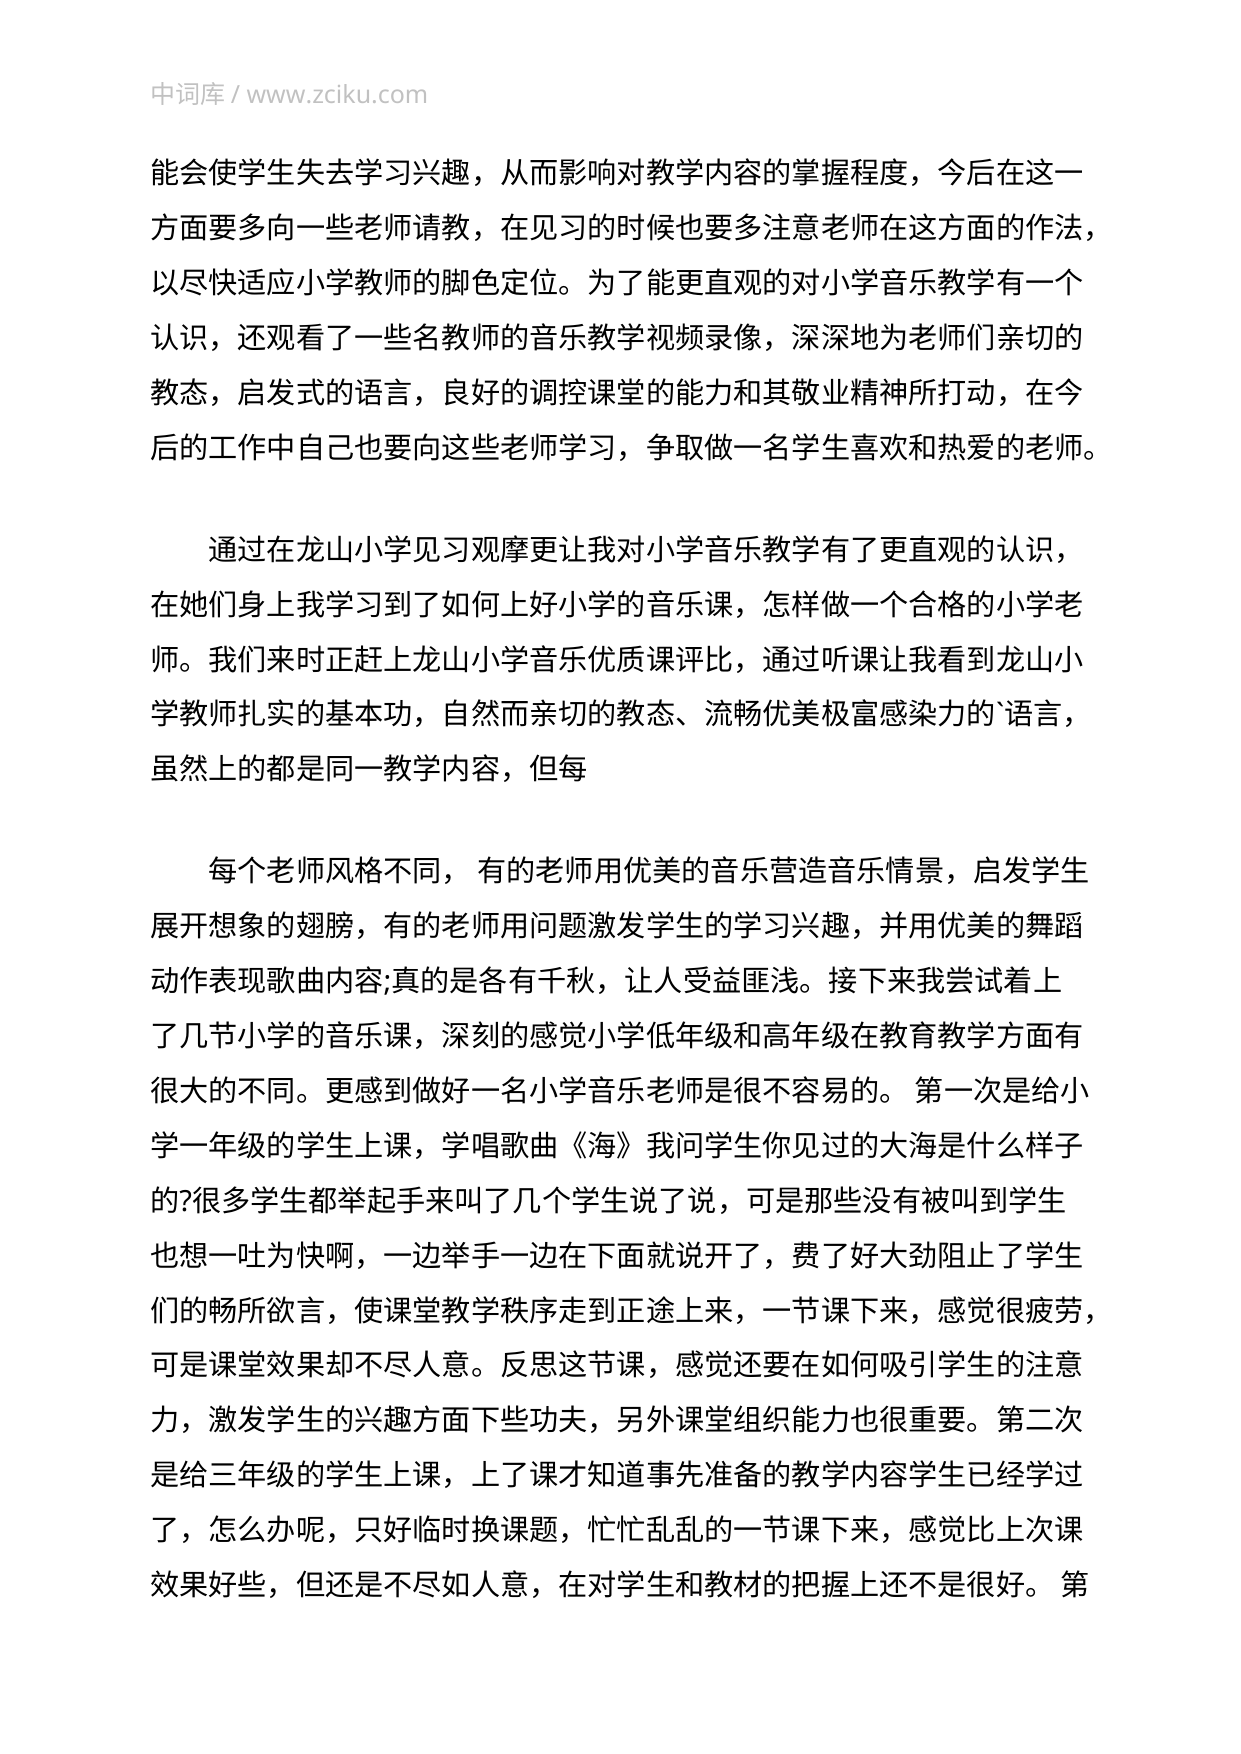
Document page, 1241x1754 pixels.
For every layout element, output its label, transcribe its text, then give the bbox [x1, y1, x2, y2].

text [150, 150, 1090, 467]
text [150, 848, 1090, 1604]
text 通过在龙山小学见习观摩更让我对小学音乐教学有了更直观的认识，在她们身上我学习到了如何上好小学的音乐课，怎样做一个合格的小学老师。我们来时正赶上龙山小学音乐优质课评比，通过听课让我看到龙山小学教师扎实的基本功，自然而亲切的教态、流畅优美极富感染力的`语言，虽然上的都是同一教学内容，但每 [150, 526, 1090, 788]
